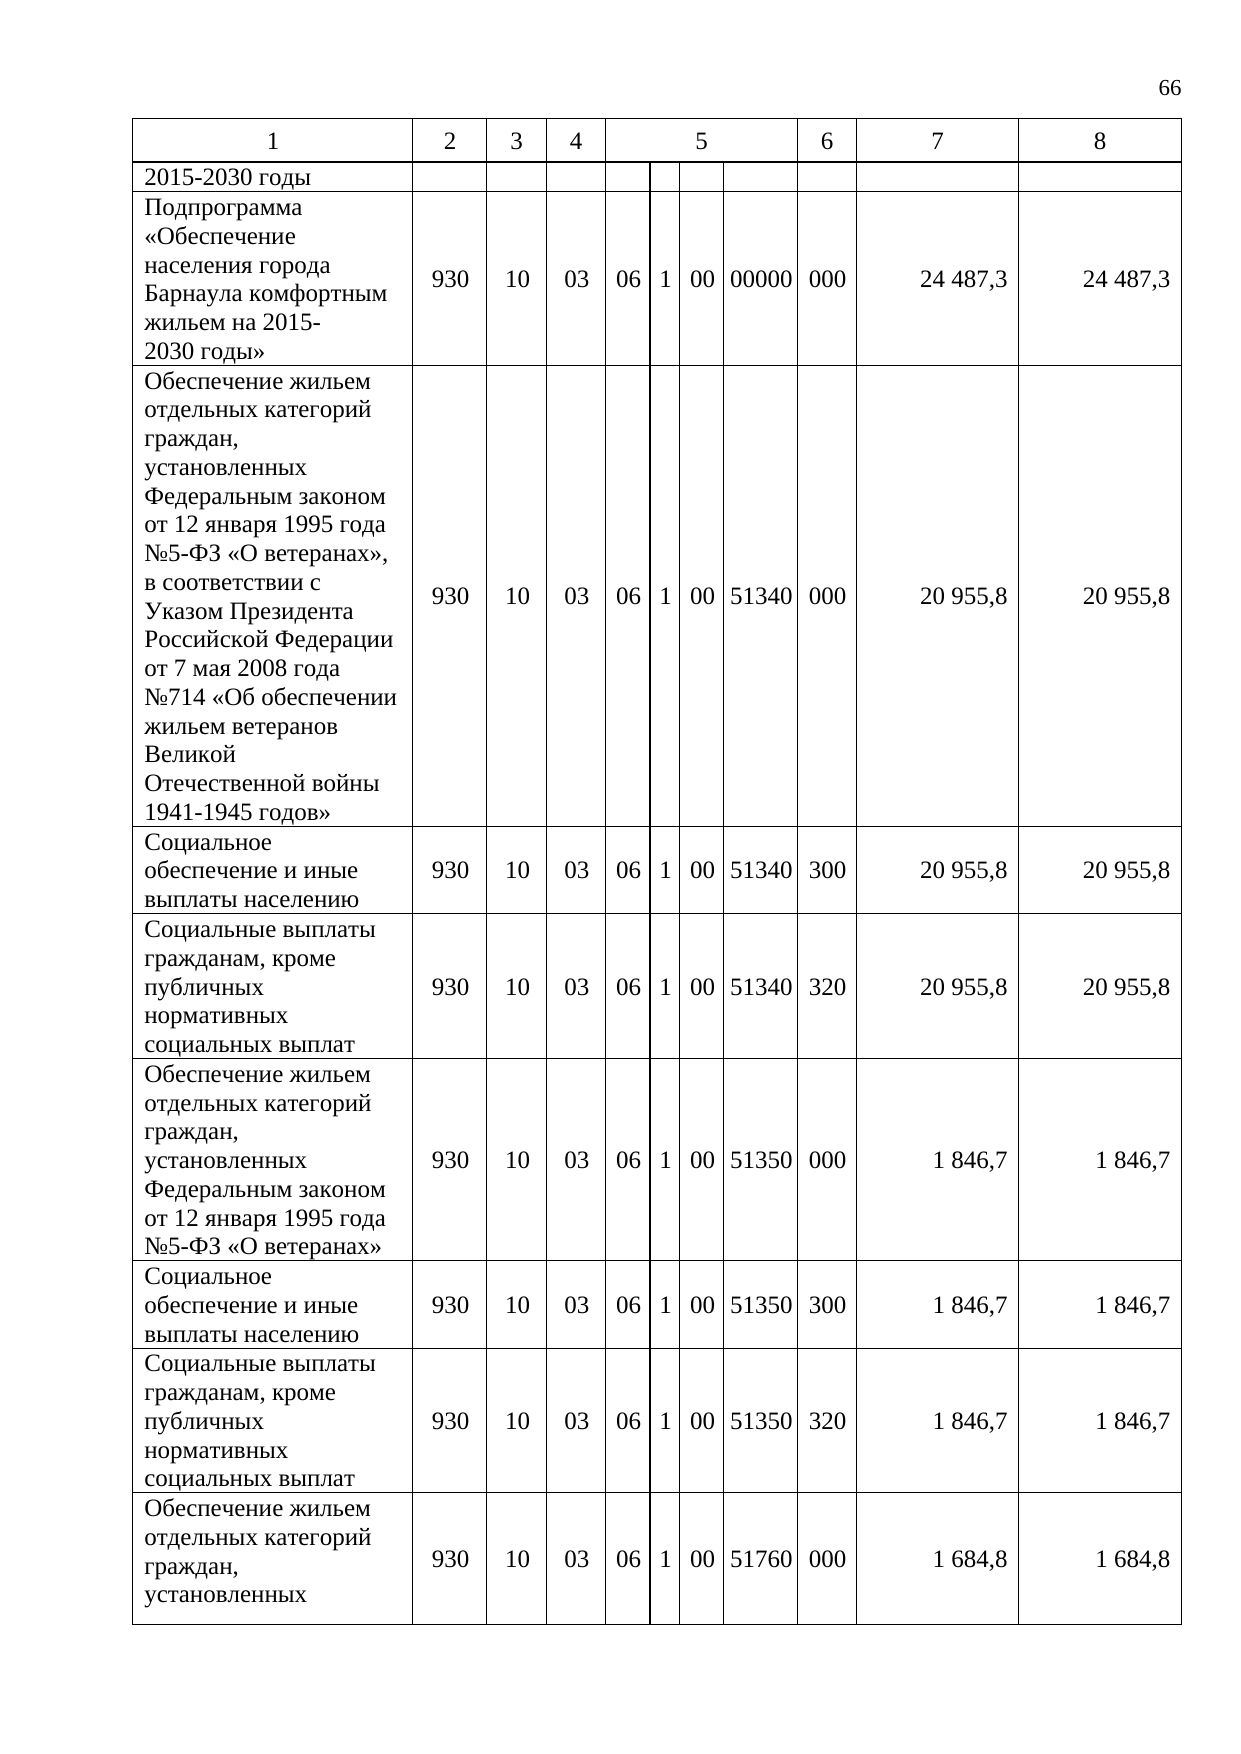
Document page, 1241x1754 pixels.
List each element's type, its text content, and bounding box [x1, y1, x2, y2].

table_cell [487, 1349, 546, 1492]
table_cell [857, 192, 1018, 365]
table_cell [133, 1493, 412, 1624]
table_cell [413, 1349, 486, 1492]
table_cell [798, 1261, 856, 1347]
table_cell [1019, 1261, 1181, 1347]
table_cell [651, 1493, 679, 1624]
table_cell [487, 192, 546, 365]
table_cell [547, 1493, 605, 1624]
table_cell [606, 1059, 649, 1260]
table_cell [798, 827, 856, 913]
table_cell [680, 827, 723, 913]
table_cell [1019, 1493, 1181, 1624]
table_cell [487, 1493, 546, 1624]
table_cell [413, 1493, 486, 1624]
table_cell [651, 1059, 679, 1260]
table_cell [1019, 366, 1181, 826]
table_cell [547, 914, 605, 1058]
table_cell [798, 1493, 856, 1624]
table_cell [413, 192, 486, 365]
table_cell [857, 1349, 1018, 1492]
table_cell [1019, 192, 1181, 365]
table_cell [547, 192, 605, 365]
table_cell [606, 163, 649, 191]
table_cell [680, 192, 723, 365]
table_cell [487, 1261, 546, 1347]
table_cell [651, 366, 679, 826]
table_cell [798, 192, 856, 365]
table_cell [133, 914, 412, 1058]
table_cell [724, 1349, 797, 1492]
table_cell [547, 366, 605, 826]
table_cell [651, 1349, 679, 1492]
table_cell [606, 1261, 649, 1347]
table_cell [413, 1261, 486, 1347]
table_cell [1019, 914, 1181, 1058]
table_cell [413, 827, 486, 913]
table_header 3 [487, 119, 546, 161]
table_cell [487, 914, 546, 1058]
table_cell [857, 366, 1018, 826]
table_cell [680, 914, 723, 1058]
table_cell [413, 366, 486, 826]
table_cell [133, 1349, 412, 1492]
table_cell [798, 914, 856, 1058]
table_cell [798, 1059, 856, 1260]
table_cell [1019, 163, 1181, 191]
table_header 5 [606, 119, 797, 161]
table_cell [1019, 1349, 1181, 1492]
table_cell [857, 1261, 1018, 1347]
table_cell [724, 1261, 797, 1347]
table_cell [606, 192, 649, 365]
table_header 7 [857, 119, 1018, 161]
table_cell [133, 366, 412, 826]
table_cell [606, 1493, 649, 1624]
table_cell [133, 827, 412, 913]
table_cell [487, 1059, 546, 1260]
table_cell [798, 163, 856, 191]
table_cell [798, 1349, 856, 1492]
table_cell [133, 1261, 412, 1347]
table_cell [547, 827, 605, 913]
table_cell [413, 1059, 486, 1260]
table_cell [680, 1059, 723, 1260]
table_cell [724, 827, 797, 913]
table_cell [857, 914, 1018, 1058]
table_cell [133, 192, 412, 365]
table_header 2 [413, 119, 486, 161]
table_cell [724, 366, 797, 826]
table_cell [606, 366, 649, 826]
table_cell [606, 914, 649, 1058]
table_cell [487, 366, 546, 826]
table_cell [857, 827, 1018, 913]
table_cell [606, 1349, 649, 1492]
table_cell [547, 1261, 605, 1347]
table_header 6 [798, 119, 856, 161]
table_header 1 [133, 119, 412, 161]
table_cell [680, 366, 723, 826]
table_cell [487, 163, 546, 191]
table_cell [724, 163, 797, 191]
table_header 4 [547, 119, 605, 161]
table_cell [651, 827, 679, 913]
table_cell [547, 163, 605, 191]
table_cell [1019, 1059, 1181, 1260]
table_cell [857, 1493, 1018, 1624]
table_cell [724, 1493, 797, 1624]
table_header 8 [1019, 119, 1181, 161]
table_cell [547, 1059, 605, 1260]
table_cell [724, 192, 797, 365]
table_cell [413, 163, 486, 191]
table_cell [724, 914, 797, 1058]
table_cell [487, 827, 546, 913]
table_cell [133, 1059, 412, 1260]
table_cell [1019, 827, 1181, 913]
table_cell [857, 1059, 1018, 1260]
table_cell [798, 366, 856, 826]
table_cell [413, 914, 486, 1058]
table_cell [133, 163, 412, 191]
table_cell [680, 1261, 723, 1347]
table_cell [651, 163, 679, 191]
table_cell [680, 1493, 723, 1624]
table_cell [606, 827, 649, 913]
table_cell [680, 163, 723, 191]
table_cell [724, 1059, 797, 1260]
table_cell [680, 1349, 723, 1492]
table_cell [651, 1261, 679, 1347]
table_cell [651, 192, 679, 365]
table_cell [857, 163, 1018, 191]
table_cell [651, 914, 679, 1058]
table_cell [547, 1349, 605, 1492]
